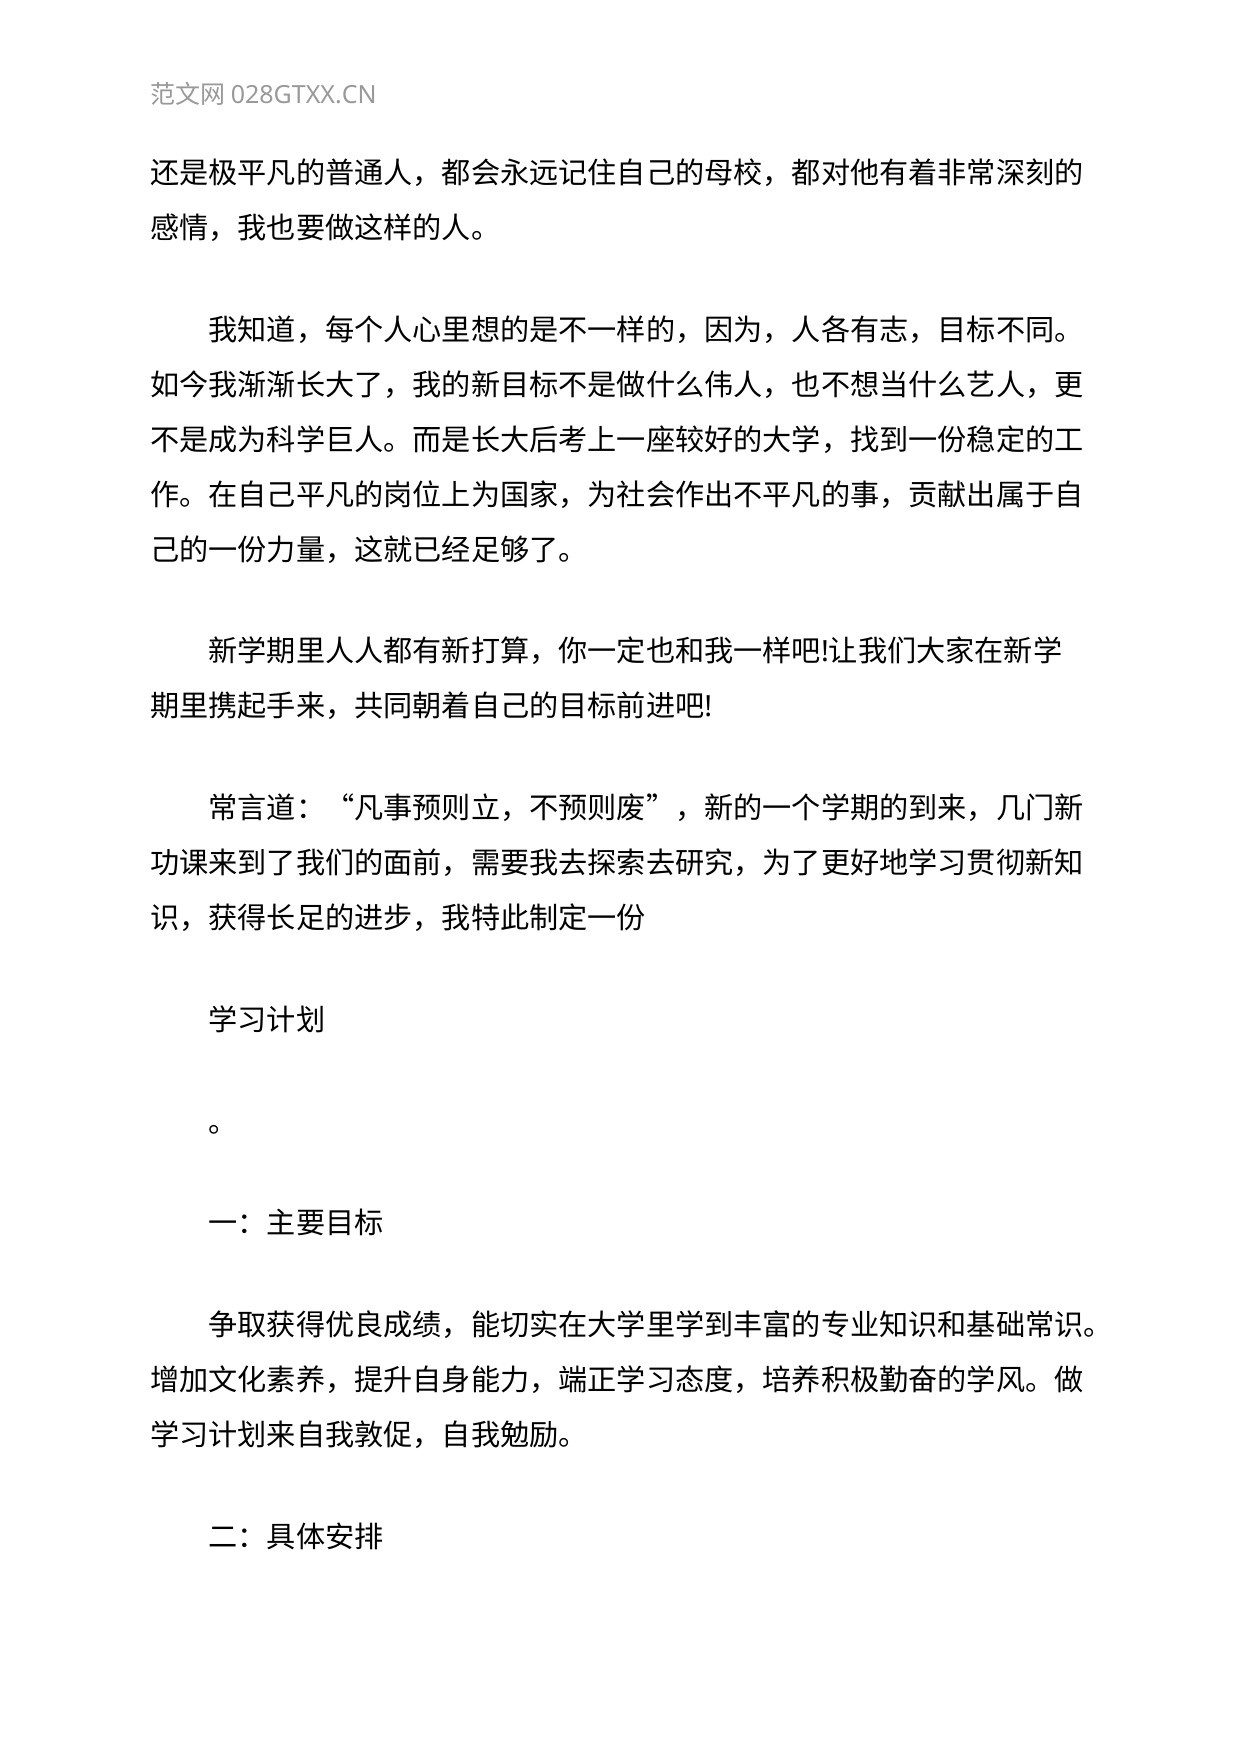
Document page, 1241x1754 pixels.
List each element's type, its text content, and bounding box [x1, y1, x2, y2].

text 新学期里人人都有新打算，你一定也和我一样吧!让我们大家在新学期里携起手来，共同朝着自己的目标前进吧! [150, 628, 1090, 725]
text 。 [150, 1098, 1090, 1141]
text 二：具体安排 [150, 1513, 1090, 1556]
text 学习计划 [150, 997, 1090, 1039]
text 常言道：“凡事预则立，不预则废”，新的一个学期的到来，几门新功课来到了我们的面前，需要我去探索去研究，为了更好地学习贯彻新知识，获得长足的进步，我特此制定一份 [150, 785, 1090, 937]
text 争取获得优良成绩，能切实在大学里学到丰富的专业知识和基础常识。增加文化素养，提升自身能力，端正学习态度，培养积极勤奋的学风。做学习计划来自我敦促，自我勉励。 [150, 1302, 1090, 1454]
text 一：主要目标 [150, 1200, 1090, 1242]
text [150, 150, 1090, 247]
text 我知道，每个人心里想的是不一样的，因为，人各有志，目标不同。如今我渐渐长大了，我的新目标不是做什么伟人，也不想当什么艺人，更不是成为科学巨人。而是长大后考上一座较好的大学，找到一份稳定的工作。在自己平凡的岗位上为国家，为社会作出不平凡的事，贡献出属于自己的一份力量，这就已经足够了。 [150, 307, 1090, 568]
